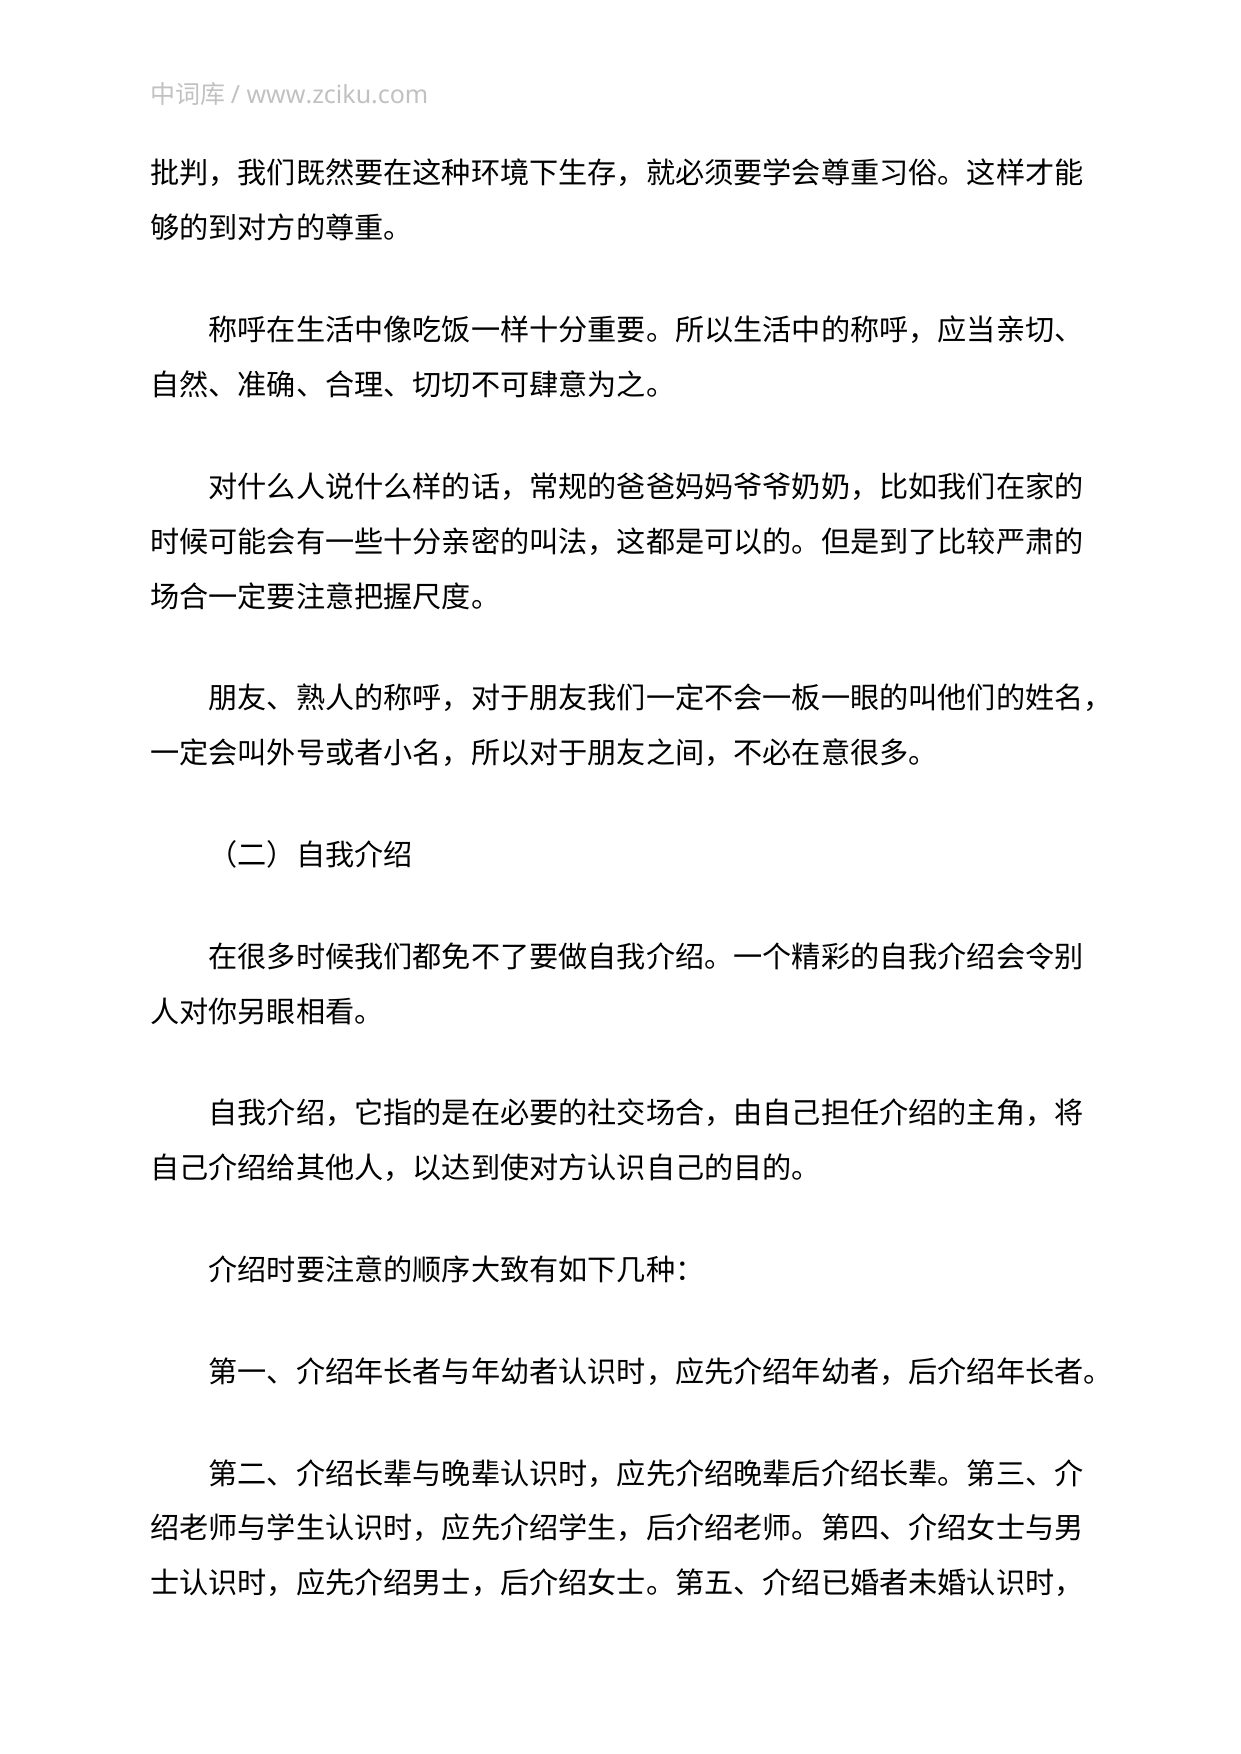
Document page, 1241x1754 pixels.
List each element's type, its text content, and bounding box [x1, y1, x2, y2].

text 在很多时候我们都免不了要做自我介绍。一个精彩的自我介绍会令别人对你另眼相看。 [150, 933, 1090, 1031]
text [150, 150, 1090, 247]
text （二）自我介绍 [150, 832, 1090, 874]
text 介绍时要注意的顺序大致有如下几种： [150, 1247, 1090, 1289]
text 称呼在生活中像吃饭一样十分重要。所以生活中的称呼，应当亲切、自然、准确、合理、切切不可肆意为之。 [150, 307, 1090, 404]
text 自我介绍，它指的是在必要的社交场合，由自己担任介绍的主角，将自己介绍给其他人，以达到使对方认识自己的目的。 [150, 1090, 1090, 1187]
text 朋友、熟人的称呼，对于朋友我们一定不会一板一眼的叫他们的姓名，一定会叫外号或者小名，所以对于朋友之间，不必在意很多。 [150, 675, 1090, 772]
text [150, 1450, 1090, 1602]
text 第一、介绍年长者与年幼者认识时，应先介绍年幼者，后介绍年长者。 [150, 1348, 1090, 1391]
text 对什么人说什么样的话，常规的爸爸妈妈爷爷奶奶，比如我们在家的时候可能会有一些十分亲密的叫法，这都是可以的。但是到了比较严肃的场合一定要注意把握尺度。 [150, 463, 1090, 615]
